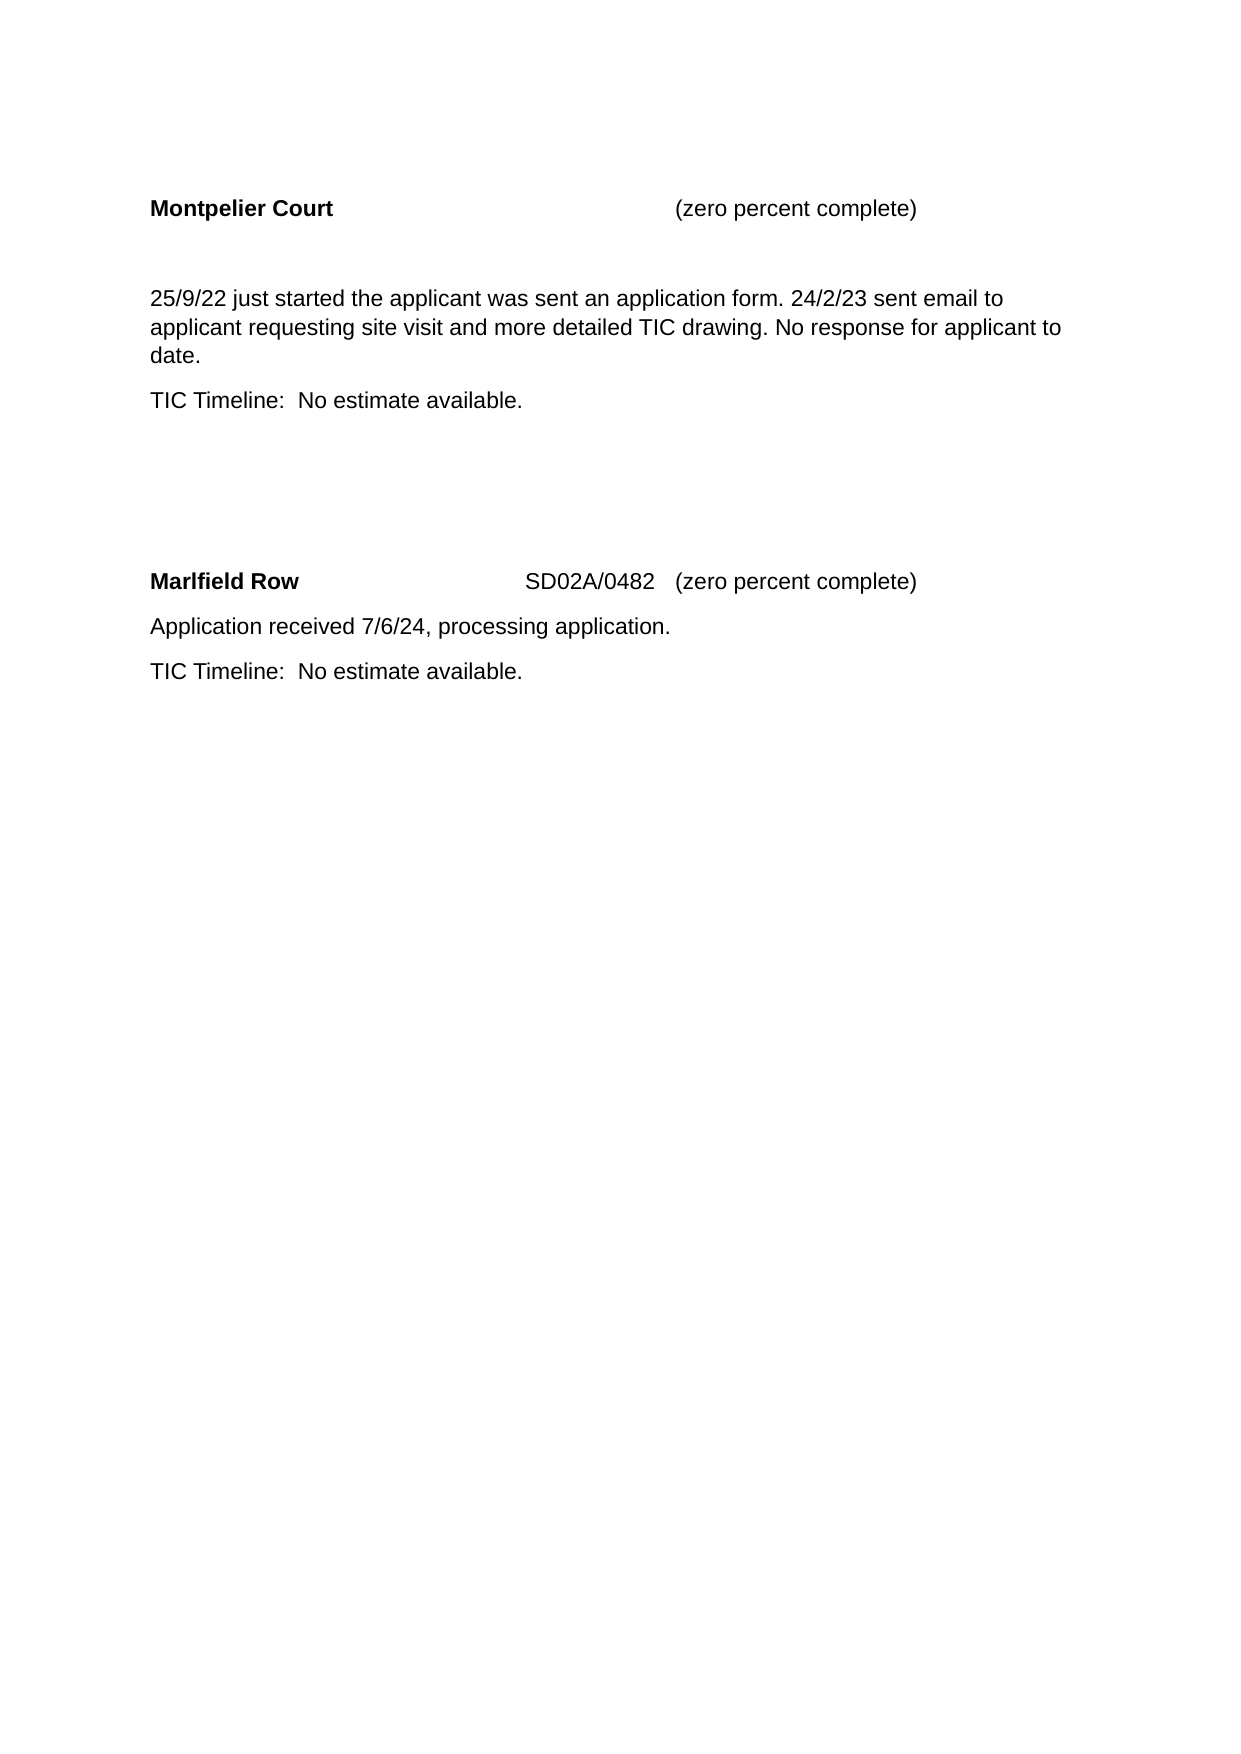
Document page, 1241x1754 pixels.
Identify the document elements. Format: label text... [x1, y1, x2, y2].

text Montpelier Court (zero percent complete) [150, 195, 1090, 221]
text 25/9/22 just started the applicant was sent an application form. 24/2/23 sent email to applicant requesting site visit and more detailed TIC drawing. No response for applicant to date. [150, 285, 1090, 368]
text TIC Timeline: No estimate available. [150, 387, 1090, 414]
text TIC Timeline: No estimate available. [150, 658, 1090, 684]
text Marlfield Row SD02A/0482 (zero percent complete) [150, 568, 1090, 594]
text Application received 7/6/24, processing application. [150, 613, 1090, 639]
